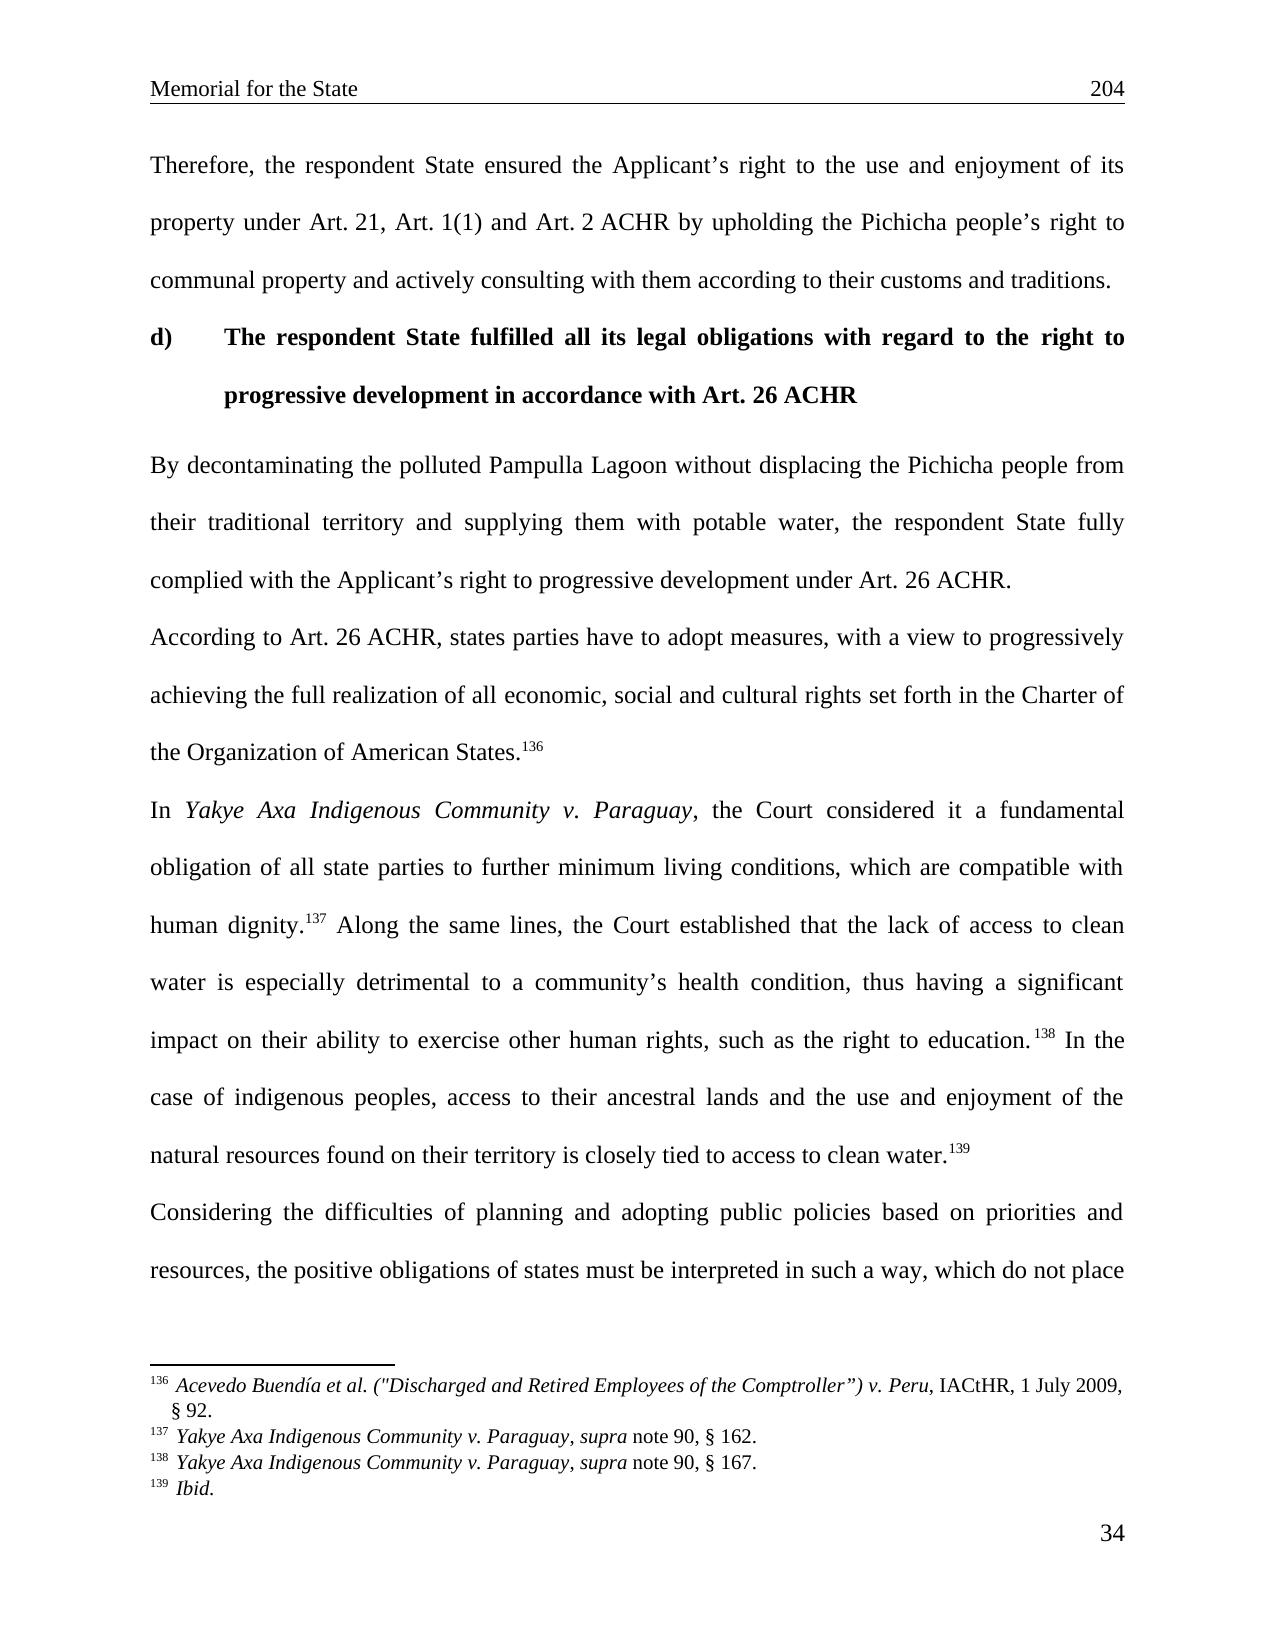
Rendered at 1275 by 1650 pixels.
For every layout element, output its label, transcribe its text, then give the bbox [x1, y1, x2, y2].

text By decontaminating the polluted Pampulla Lagoon without displacing the Pichicha people from their traditional territory and supplying them with potable water, the respondent State fully complied with the Applicant’s right to progressive development under Art. 26 ACHR. [150, 450, 1125, 594]
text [150, 1197, 1125, 1284]
subtitle The respondent State fulfilled all its legal obligations with regard to the right to progressive development in accordance with Art. 26 ACHR [150, 322, 1125, 409]
text According to Art. 26 ACHR, states parties have to adopt measures, with a view to progressively achieving the full realization of all economic, social and cultural rights set forth in the Charter of the Organization of American States. [150, 622, 1125, 766]
text In Yakye Axa Indigenous Community v. Paraguay, the Court considered it a fundamental obligation of all state parties to further minimum living conditions, which are compatible with human dignity. Along the same lines, the Court established that the lack of access to clean water is especially detrimental to a community’s health condition, thus having a significant impact on their ability to exercise other human rights, such as the right to education. In the case of indigenous peoples, access to their ancestral lands and the use and enjoyment of the natural resources found on their territory is closely tied to access to clean water. [150, 795, 1125, 1169]
text Therefore, the respondent State ensured the Applicant’s right to the use and enjoyment of its property under Art. 21, Art. 1(1) and Art. 2 ACHR by upholding the Pichicha people’s right to communal property and actively consulting with them according to their customs and traditions. [150, 150, 1125, 294]
